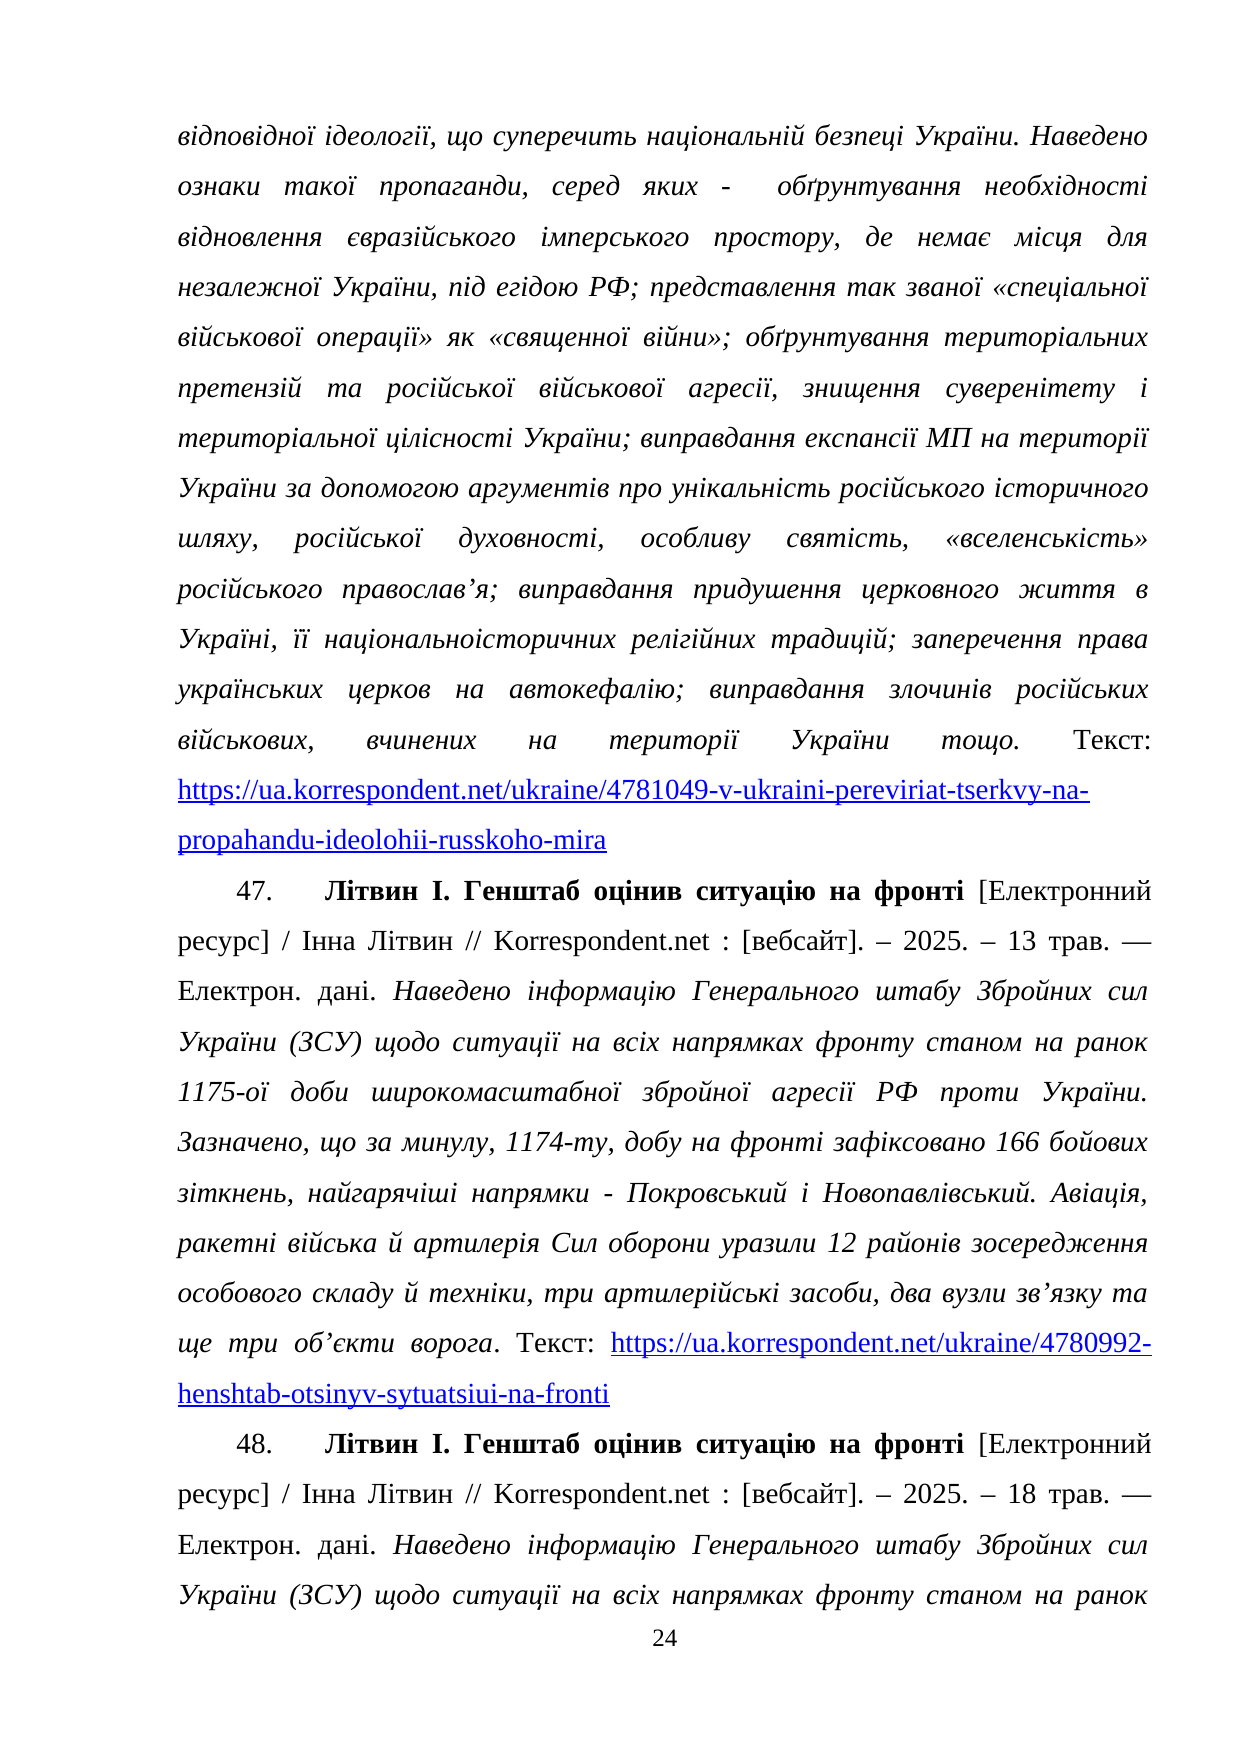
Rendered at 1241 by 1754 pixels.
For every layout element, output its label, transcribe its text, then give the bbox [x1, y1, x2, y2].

list Літвин І. Генштаб оцінив ситуацію на фронті [Електронний ресурс] / Інна Літвин // Korrespondent.net : [вебсайт]. – 2025. – 13 трав. — Електрон. дані. Наведено інформацію Генерального штабу Збройних сил України (ЗСУ) щодо ситуації на всіх напрямках фронту станом на ранок 1175-ої доби широкомасштабної збройної агресії РФ проти України. Зазначено, що за минулу, 1174-ту, добу на фронті зафіксовано 166 бойових зіткнень, найгарячіші напрямки - Покровський і Новопавлівський. Авіація, ракетні війська й артилерія Сил оборони уразили 12 районів зосередження особового складу й техніки, три артилерійські засоби, два вузли зв’язку та ще три об’єкти ворога. Текст: https://ua.korrespondent.net/ukraine/4780992-henshtab-otsinyv-sytuatsiui-na-fronti [177, 873, 1152, 1409]
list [177, 1426, 1152, 1611]
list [177, 118, 1152, 856]
